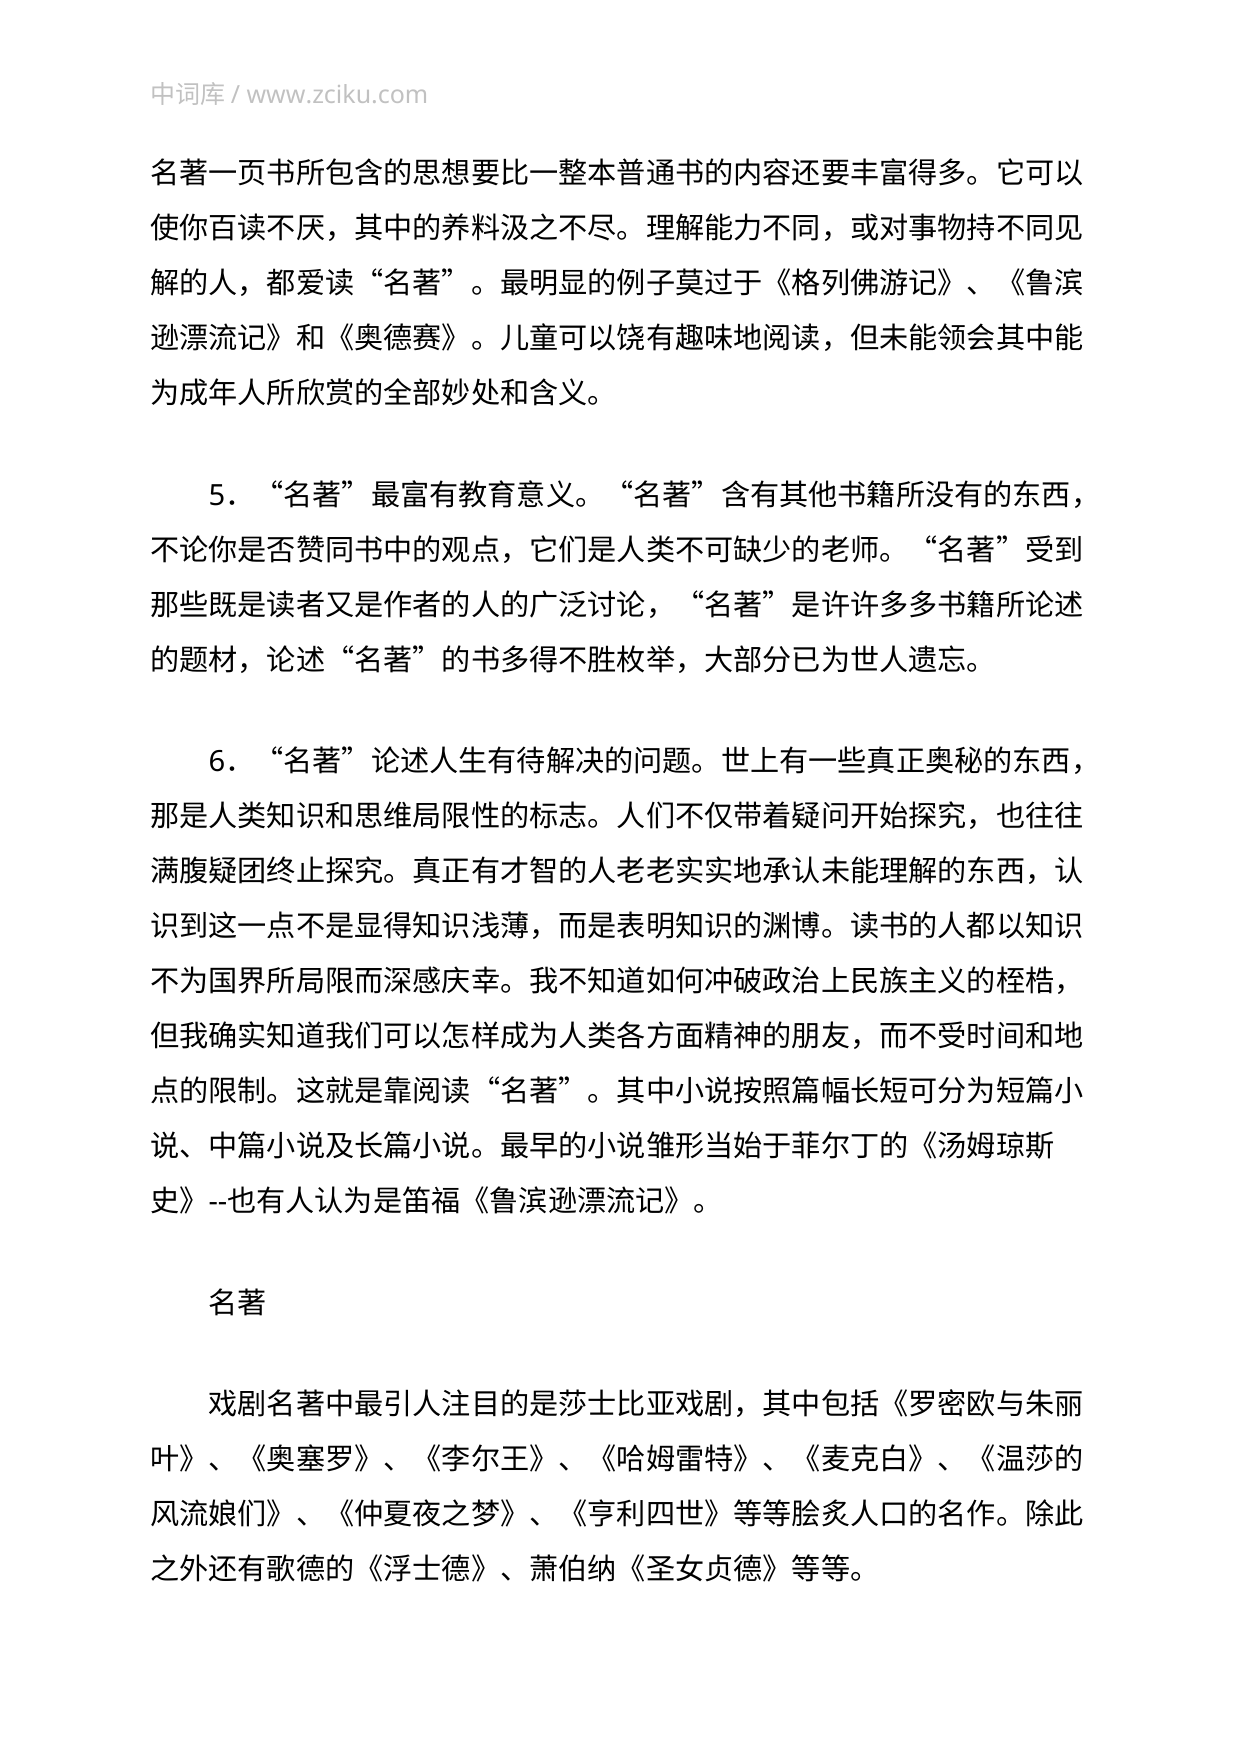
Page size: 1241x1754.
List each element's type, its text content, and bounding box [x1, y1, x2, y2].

text 6．“名著”论述人生有待解决的问题。世上有一些真正奥秘的东西，那是人类知识和思维局限性的标志。人们不仅带着疑问开始探究，也往往满腹疑团终止探究。真正有才智的人老老实实地承认未能理解的东西，认识到这一点不是显得知识浅薄，而是表明知识的渊博。读书的人都以知识不为国界所局限而深感庆幸。我不知道如何冲破政治上民族主义的桎梏，但我确实知道我们可以怎样成为人类各方面精神的朋友，而不受时间和地点的限制。这就是靠阅读“名著”。其中小说按照篇幅长短可分为短篇小说、中篇小说及长篇小说。最早的小说雏形当始于菲尔丁的《汤姆琼斯史》--也有人认为是笛福《鲁滨逊漂流记》。 [150, 738, 1090, 1219]
text 名著 [150, 1279, 1090, 1321]
text 戏剧名著中最引人注目的是莎士比亚戏剧，其中包括《罗密欧与朱丽叶》、《奥塞罗》、《李尔王》、《哈姆雷特》、《麦克白》、《温莎的风流娘们》、《仲夏夜之梦》、《亨利四世》等等脍炙人口的名作。除此之外还有歌德的《浮士德》、萧伯纳《圣女贞德》等等。 [150, 1381, 1090, 1588]
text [150, 150, 1090, 412]
text 5．“名著”最富有教育意义。“名著”含有其他书籍所没有的东西，不论你是否赞同书中的观点，它们是人类不可缺少的老师。“名著”受到那些既是读者又是作者的人的广泛讨论，“名著”是许许多多书籍所论述的题材，论述“名著”的书多得不胜枚举，大部分已为世人遗忘。 [150, 471, 1090, 678]
